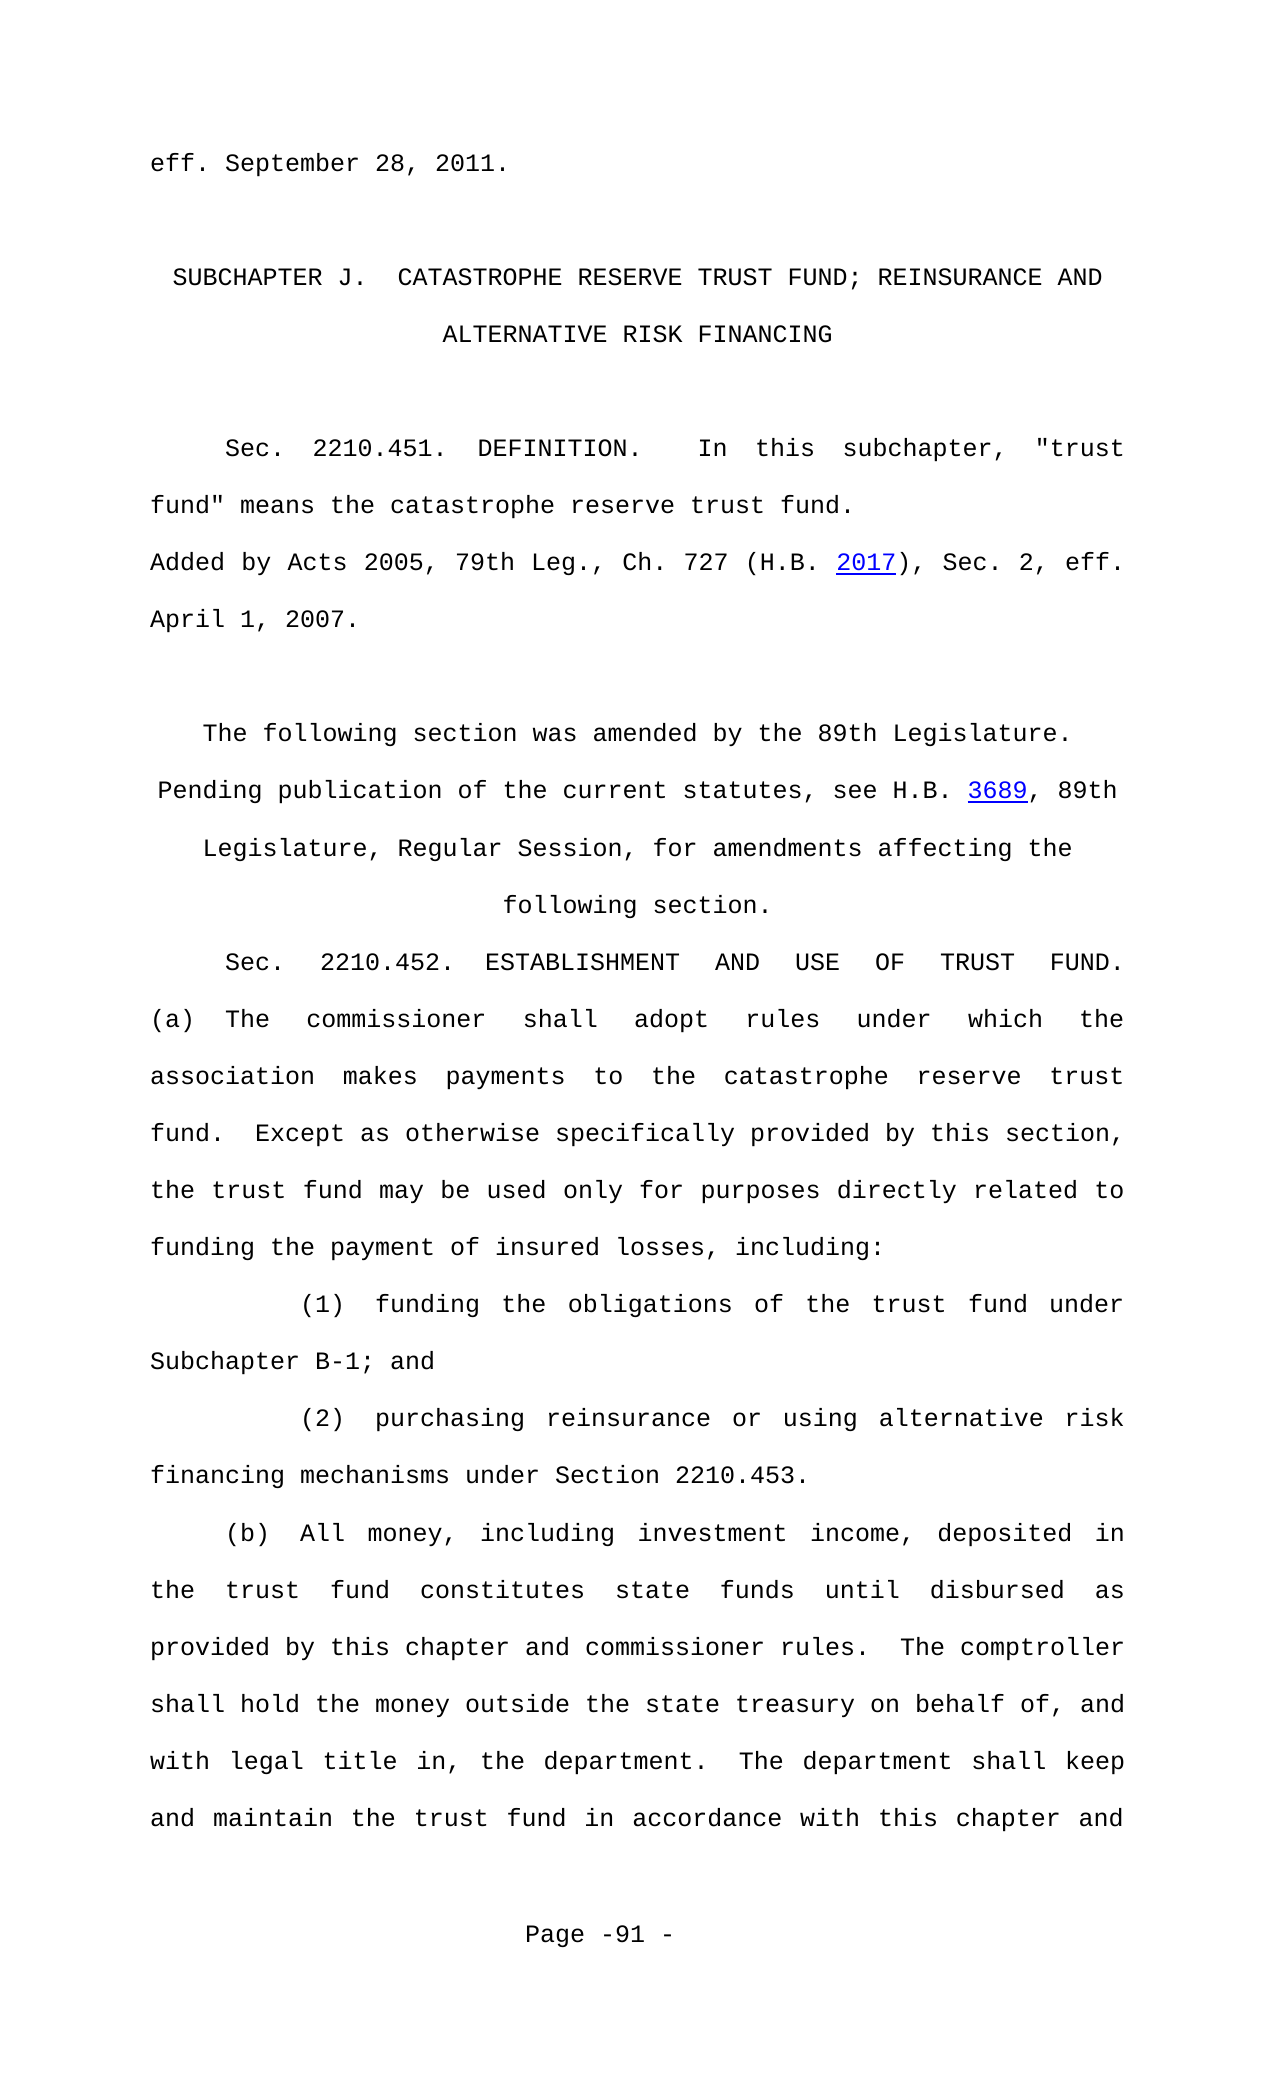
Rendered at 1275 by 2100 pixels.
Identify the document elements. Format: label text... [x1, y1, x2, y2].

text (2) purchasing reinsurance or using alternative risk financing mechanisms under Section 2210.453. [150, 1406, 1125, 1491]
text Added by Acts 2011, 82nd Leg., 1st C.S., Ch. 2 (H.B. 3), Sec. 34, eff. September 28, 2011. [150, 150, 1125, 178]
text Sec. 2210.451. DEFINITION. In this subchapter, "trust fund" means the catastrophe reserve trust fund. [150, 435, 1125, 521]
text SUBCHAPTER J. CATASTROPHE RESERVE TRUST FUND; REINSURANCE AND ALTERNATIVE RISK FINANCING [150, 264, 1125, 350]
text (1) funding the obligations of the trust fund under Subchapter B-1; and [150, 1292, 1125, 1377]
text The following section was amended by the 89th Legislature. Pending publication of the current statutes, see H.B. 3689, 89th Legislature, Regular Session, for amendments affecting the following section. [150, 721, 1125, 921]
text Sec. 2210.452. ESTABLISHMENT AND USE OF TRUST FUND. (a) The commissioner shall adopt rules under which the association makes payments to the catastrophe reserve trust fund. Except as otherwise specifically provided by this section, the trust fund may be used only for purposes directly related to funding the payment of insured losses, including: [150, 949, 1125, 1263]
text Added by Acts 2005, 79th Leg., Ch. 727 (H.B. 2017), Sec. 2, eff. April 1, 2007. [150, 549, 1125, 635]
